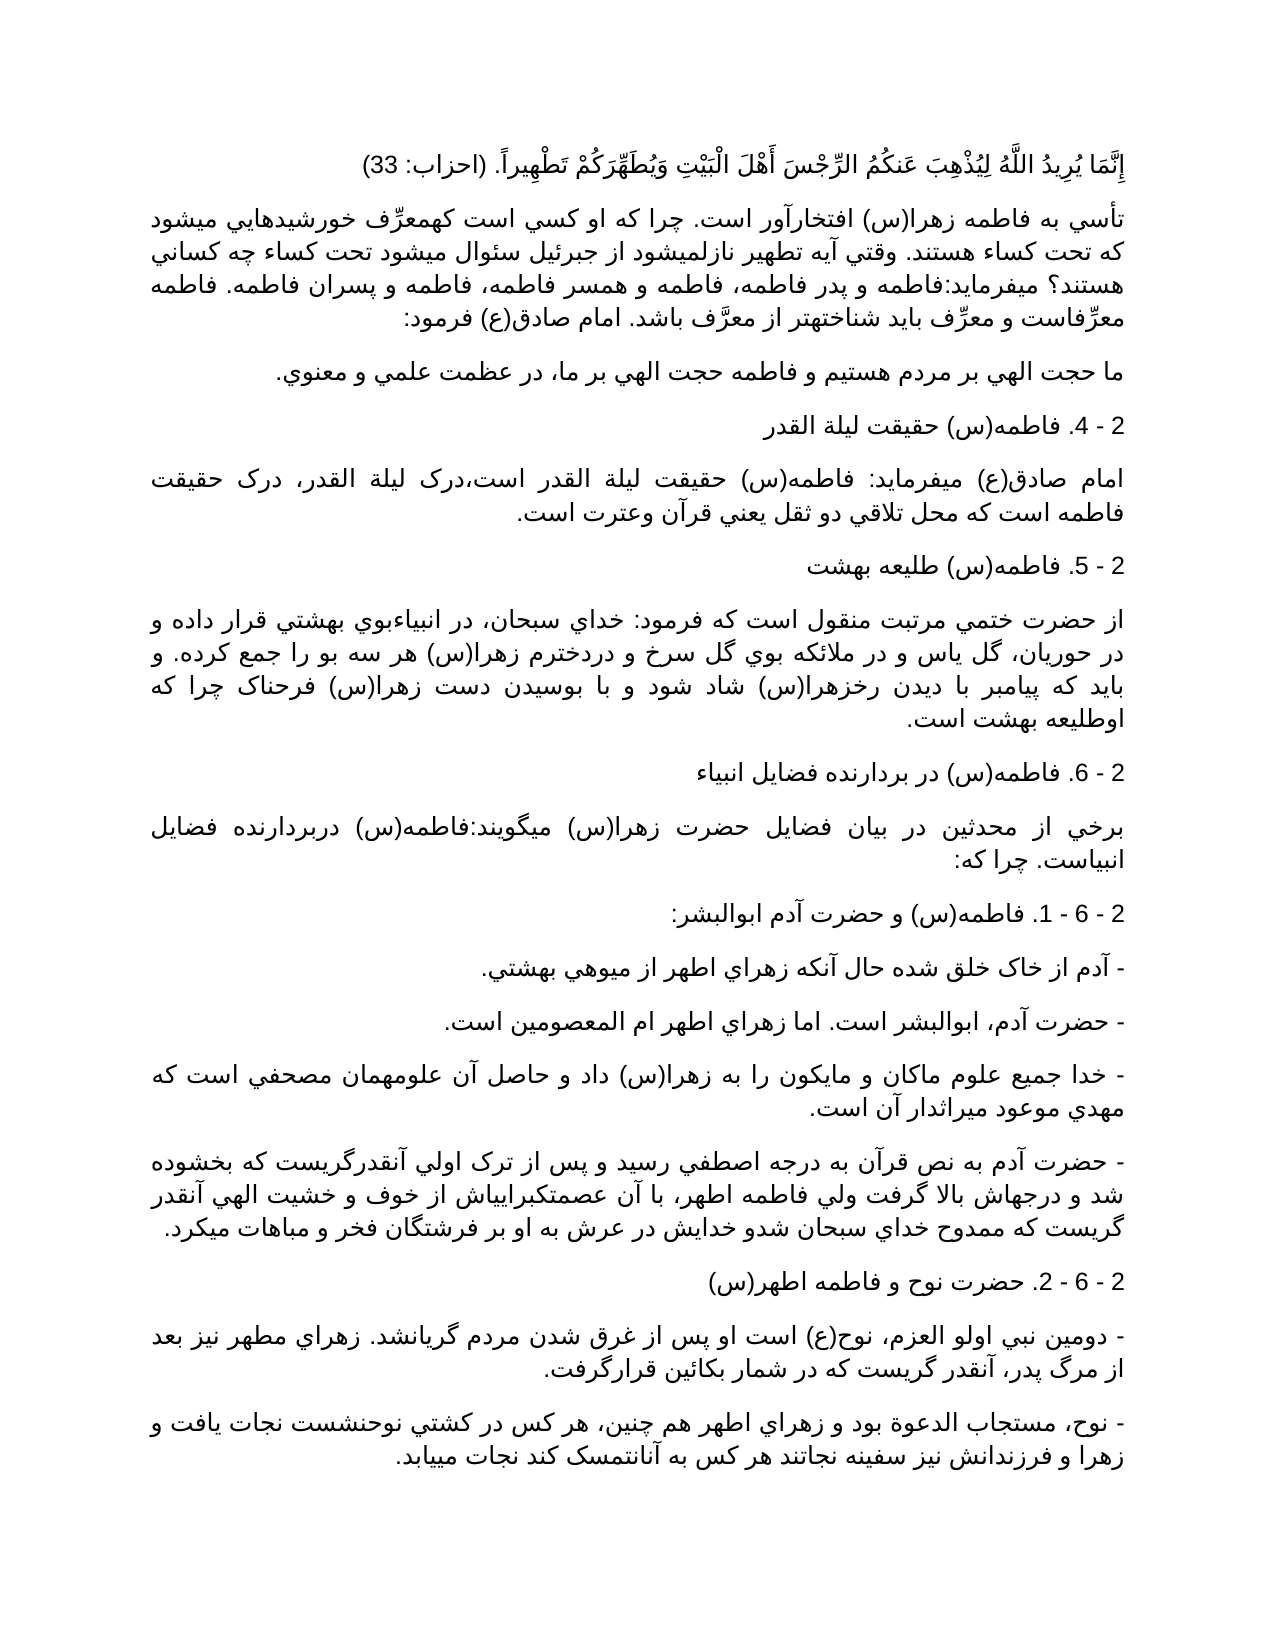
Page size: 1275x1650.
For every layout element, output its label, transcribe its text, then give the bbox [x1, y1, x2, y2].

text 2 - 5. فاطمه(س) طليعه بهشت‏ [150, 551, 1125, 580]
text 2 - 6. فاطمه(س) در بردارنده فضايل انبياء [150, 758, 1125, 787]
text إِنَّمَا يُرِيدُ اللَّهُ لِيُذْهِبَ عَنکُمُ الرِّجْسَ أَهْلَ الْبَيْتِ وَيُطَهِّرَکُمْ تَطْهِيراً. (احزاب: 33) [150, 150, 1125, 179]
text 2 - 6 - 1. فاطمه(س) و حضرت آدم ابوالبشر: [150, 899, 1125, 928]
text امام صادق(ع) مي‏فرمايد: فاطمه(س) حقيقت ليلة القدر است،درک ليلة القدر، درک حقيقت فاطمه است که محل تلاقي دو ثقل يعني قرآن وعترت است. [150, 464, 1125, 526]
text - خدا جميع علوم ماکان و مايکون را به زهرا(س) داد و حاصل آن علوم‏همان مصحفي است که مهدي موعود ميراث‏دار آن است. [150, 1060, 1125, 1122]
text - حضرت آدم، ابوالبشر است. اما زهراي اطهر ام المعصومين است. [150, 1007, 1125, 1035]
text 2 - 6 - 2. حضرت نوح و فاطمه اطهر(س) [150, 1267, 1125, 1296]
text تأسي به فاطمه زهرا(س) افتخارآور است. چرا که او کسي است که‏معرِّف خورشيدهايي مي‏شود که تحت کساء هستند. وقتي آيه تطهير نازل‏مي‏شود از جبرئيل سئوال مي‏شود تحت کساء چه کساني هستند؟ مي‏فرمايد:فاطمه و پدر فاطمه، فاطمه و همسر فاطمه، فاطمه و پسران فاطمه. فاطمه معرِّف‏است و معرِّف بايد شناخته‏تر از معرَّف باشد. امام صادق(ع) فرمود: [150, 204, 1125, 332]
text - نوح، مستجاب الدعوة بود و زهراي اطهر هم چنين، هر کس در کشتي نوح‏نشست نجات يافت و زهرا و فرزندانش نيز سفينه نجاتند هر کس به آنان‏تمسک کند نجات مي‏يابد. [150, 1408, 1125, 1470]
text ما حجت الهي بر مردم هستيم و فاطمه حجت الهي بر ما، در عظمت علمي و معنوي. [150, 357, 1125, 386]
text برخي از محدثين در بيان فضايل حضرت زهرا(س) مي‏گويند:فاطمه(س) دربردارنده فضايل انبياست. چرا که: [150, 812, 1125, 874]
text - آدم از خاک خلق شده حال آنکه زهراي اطهر از ميوه‏ي بهشتي. [150, 953, 1125, 981]
text 2 - 4. فاطمه(س) حقيقت ليلة القدر [150, 411, 1125, 439]
text از حضرت ختمي مرتبت منقول است که فرمود: خداي سبحان، در انبياءبوي بهشتي قرار داده و در حوريان، گل ياس و در ملائکه بوي گل سرخ و دردخترم زهرا(س) هر سه بو را جمع کرده. و بايد که پيامبر با ديدن رخ‏زهرا(س) شاد شود و با بوسيدن دست زهرا(س) فرحناک چرا که اوطليعه بهشت است. [150, 605, 1125, 733]
text - دومين نبي اولو العزم، نوح(ع) است او پس از غرق شدن مردم گريان‏شد. زهراي مطهر نيز بعد از مرگ پدر، آنقدر گريست که در شمار بکائين قرارگرفت. [150, 1321, 1125, 1383]
text - حضرت آدم به نص قرآن به درجه اصطفي رسيد و پس از ترک اولي آنقدرگريست که بخشوده شد و درجه‏اش بالا گرفت ولي فاطمه اطهر، با آن عصمت‏کبرايي‏اش از خوف و خشيت الهي آنقدر گريست که ممدوح خداي سبحان شدو خدايش در عرش به او بر فرشتگان فخر و مباهات مي‏کرد. [150, 1147, 1125, 1242]
